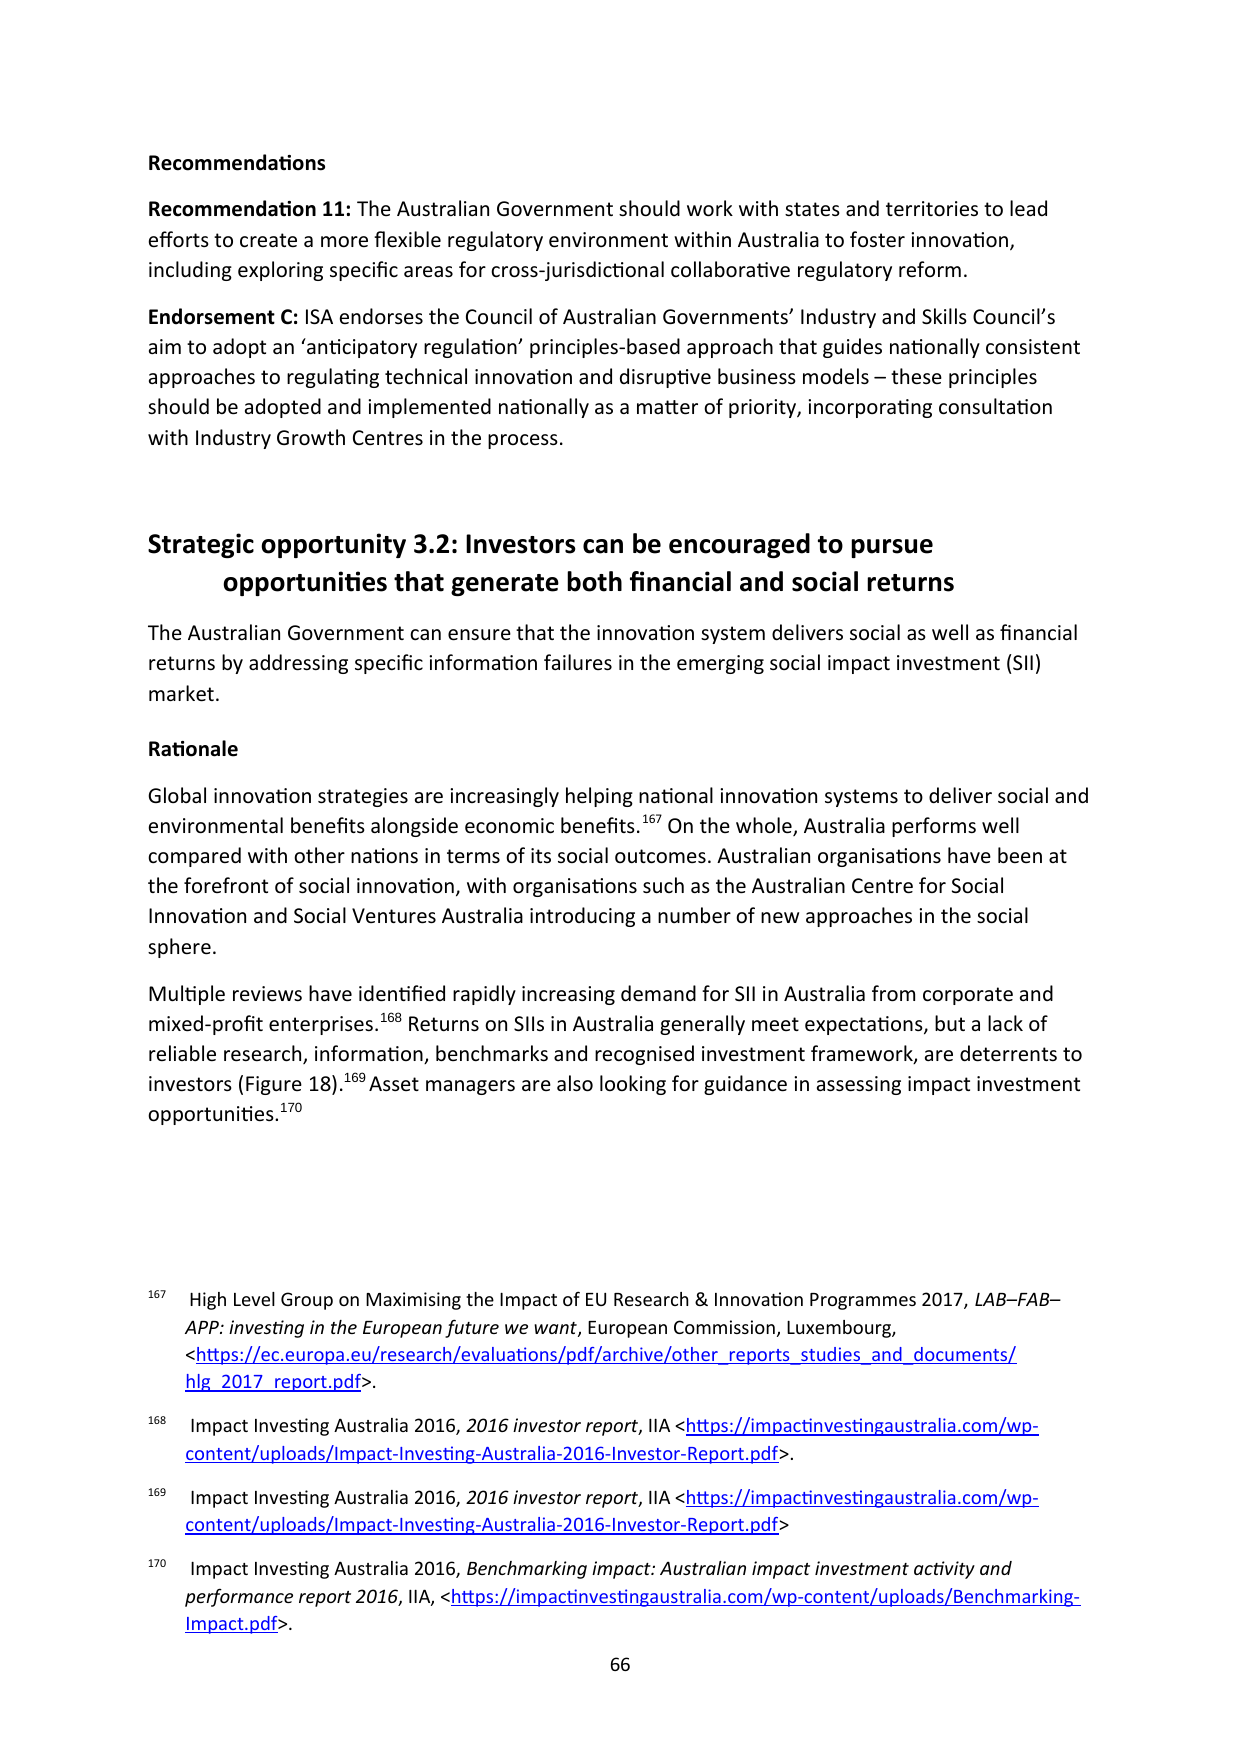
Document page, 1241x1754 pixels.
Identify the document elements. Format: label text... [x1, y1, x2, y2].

text The Australian Government can ensure that the innovation system delivers social as well as financial returns by addressing specific information failures in the emerging social impact investment (SII) market. [148, 618, 1092, 707]
subtitle Rationale [148, 734, 1092, 762]
text Endorsement C: ISA endorses the Council of Australian Governments’ Industry and Skills Council’s aim to adopt an ‘anticipatory regulation’ principles-based approach that guides nationally consistent approaches to regulating technical innovation and disruptive business models – these principles should be adopted and implemented nationally as a matter of priority, incorporating consultation with Industry Growth Centres in the process. [148, 302, 1092, 451]
text Recommendation 11: The Australian Government should work with states and territories to lead efforts to create a more flexible regulatory environment within Australia to foster innovation, including exploring specific areas for cross-jurisdictional collaborative regulatory reform. [148, 194, 1092, 283]
subtitle Recommendations [148, 148, 1092, 176]
text Multiple reviews have identified rapidly increasing demand for SII in Australia from corporate and mixed-profit enterprises. Returns on SIIs in Australia generally meet expectations, but a lack of reliable research, information, benchmarks and recognised investment framework, are deterrents to investors (Figure 18). Asset managers are also looking for guidance in assessing impact investment opportunities. [148, 979, 1092, 1128]
subtitle Strategic opportunity 3.2: Investors can be encouraged to pursue opportunities that generate both financial and social returns [148, 525, 1092, 599]
text Global innovation strategies are increasingly helping national innovation systems to deliver social and environmental benefits alongside economic benefits. On the whole, Australia performs well compared with other nations in terms of its social outcomes. Australian organisations have been at the forefront of social innovation, with organisations such as the Australian Centre for Social Innovation and Social Ventures Australia introducing a number of new approaches in the social sphere. [148, 781, 1092, 960]
